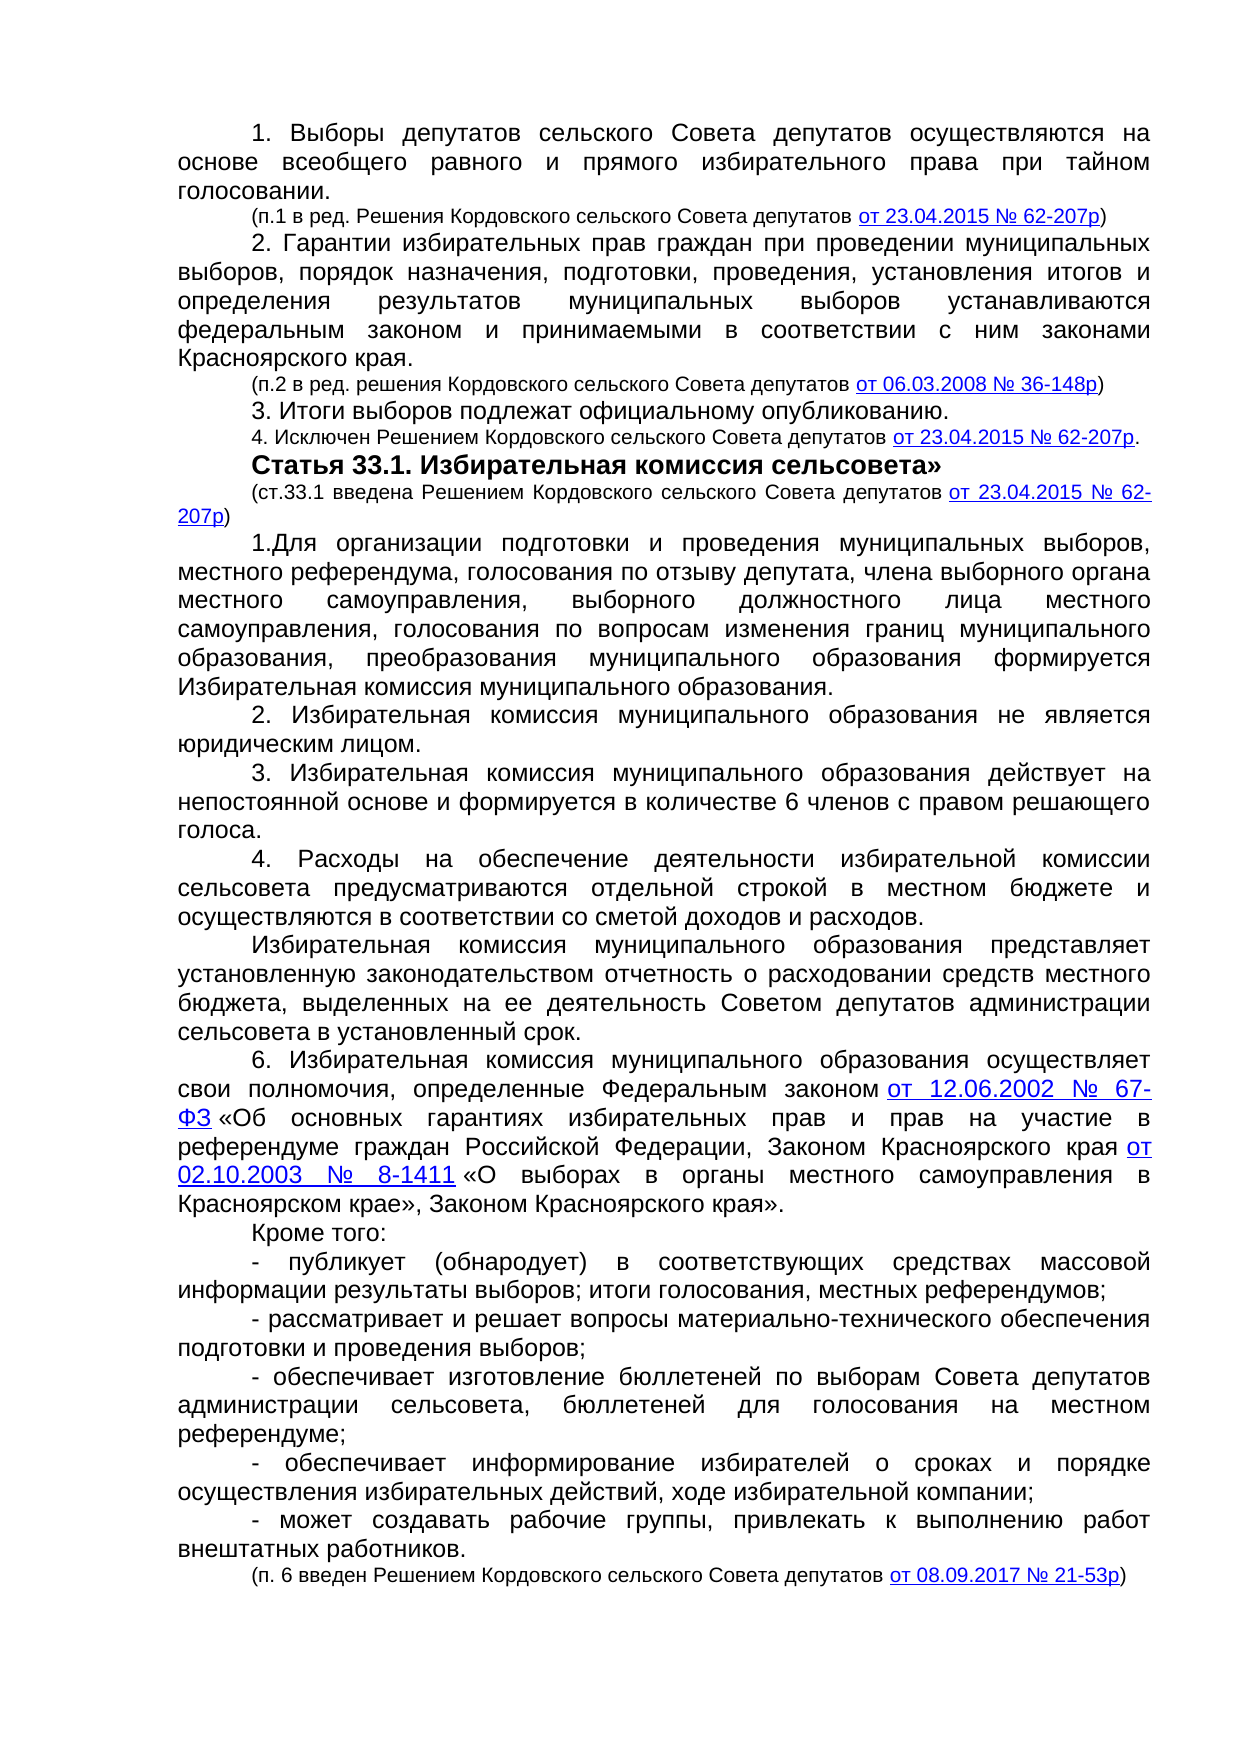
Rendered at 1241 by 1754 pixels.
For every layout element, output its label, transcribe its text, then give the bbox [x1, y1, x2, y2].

text (ст.33.1 введена Решением Кордовского сельского Совета депутатов от 23.04.2015 № 62-207р) [177, 480, 1152, 528]
text Статья 33.1. Избирательная комиссия сельсовета» [177, 449, 1152, 480]
text - обеспечивает изготовление бюллетеней по выборам Совета депутатов администрации сельсовета, бюллетеней для голосования на местном референдуме; [177, 1362, 1152, 1448]
text 3. Избирательная комиссия муниципального образования действует на непостоянной основе и формируется в количестве 6 членов с правом решающего голоса. [177, 758, 1152, 844]
text 1.Для организации подготовки и проведения муниципальных выборов, местного референдума, голосования по отзыву депутата, члена выборного органа местного самоуправления, выборного должностного лица местного самоуправления, голосования по вопросам изменения границ муниципального образования, преобразования муниципального образования формируется Избирательная комиссия муниципального образования. [177, 528, 1152, 700]
text - обеспечивает информирование избирателей о сроках и порядке осуществления избирательных действий, ходе избирательной компании; [177, 1448, 1152, 1505]
text - рассматривает и решает вопросы материально-технического обеспечения подготовки и проведения выборов; [177, 1304, 1152, 1362]
text Избирательная комиссия муниципального образования представляет установленную законодательством отчетность о расходовании средств местного бюджета, выделенных на ее деятельность Советом депутатов администрации сельсовета в установленный срок. [177, 930, 1152, 1045]
text 4. Расходы на обеспечение деятельности избирательной комиссии сельсовета предусматриваются отдельной строкой в местном бюджете и осуществляются в соответствии со сметой доходов и расходов. [177, 844, 1152, 930]
text 1. Выборы депутатов сельского Совета депутатов осуществляются на основе всеобщего равного и прямого избирательного права при тайном голосовании. [177, 118, 1152, 204]
text (п. 6 введен Решением Кордовского сельского Совета депутатов от 08.09.2017 № 21-53р) [177, 1563, 1152, 1587]
text - публикует (обнародует) в соответствующих средствах массовой информации результаты выборов; итоги голосования, местных референдумов; [177, 1247, 1152, 1304]
text 3. Итоги выборов подлежат официальному опубликованию. [177, 396, 1152, 425]
text 6. Избирательная комиссия муниципального образования осуществляет свои полномочия, определенные Федеральным законом от 12.06.2002 № 67-ФЗ «Об основных гарантиях избирательных прав и прав на участие в референдуме граждан Российской Федерации, Законом Красноярского края от 02.10.2003 № 8-1411 «О выборах в органы местного самоуправления в Красноярском крае», Законом Красноярского края». [177, 1045, 1152, 1218]
text Кроме того: [177, 1218, 1152, 1247]
text (п.1 в ред. Решения Кордовского сельского Совета депутатов от 23.04.2015 № 62-207р) [177, 204, 1152, 228]
text - может создавать рабочие группы, привлекать к выполнению работ внештатных работников. [177, 1505, 1152, 1563]
text 4. Исключен Решением Кордовского сельского Совета депутатов от 23.04.2015 № 62-207р. [177, 425, 1152, 449]
text (п.2 в ред. решения Кордовского сельского Совета депутатов от 06.03.2008 № 36-148р) [177, 372, 1152, 396]
text 2. Гарантии избирательных прав граждан при проведении муниципальных выборов, порядок назначения, подготовки, проведения, установления итогов и определения результатов муниципальных выборов устанавливаются федеральным законом и принимаемыми в соответствии с ним законами Красноярского края. [177, 228, 1152, 372]
text 2. Избирательная комиссия муниципального образования не является юридическим лицом. [177, 700, 1152, 758]
